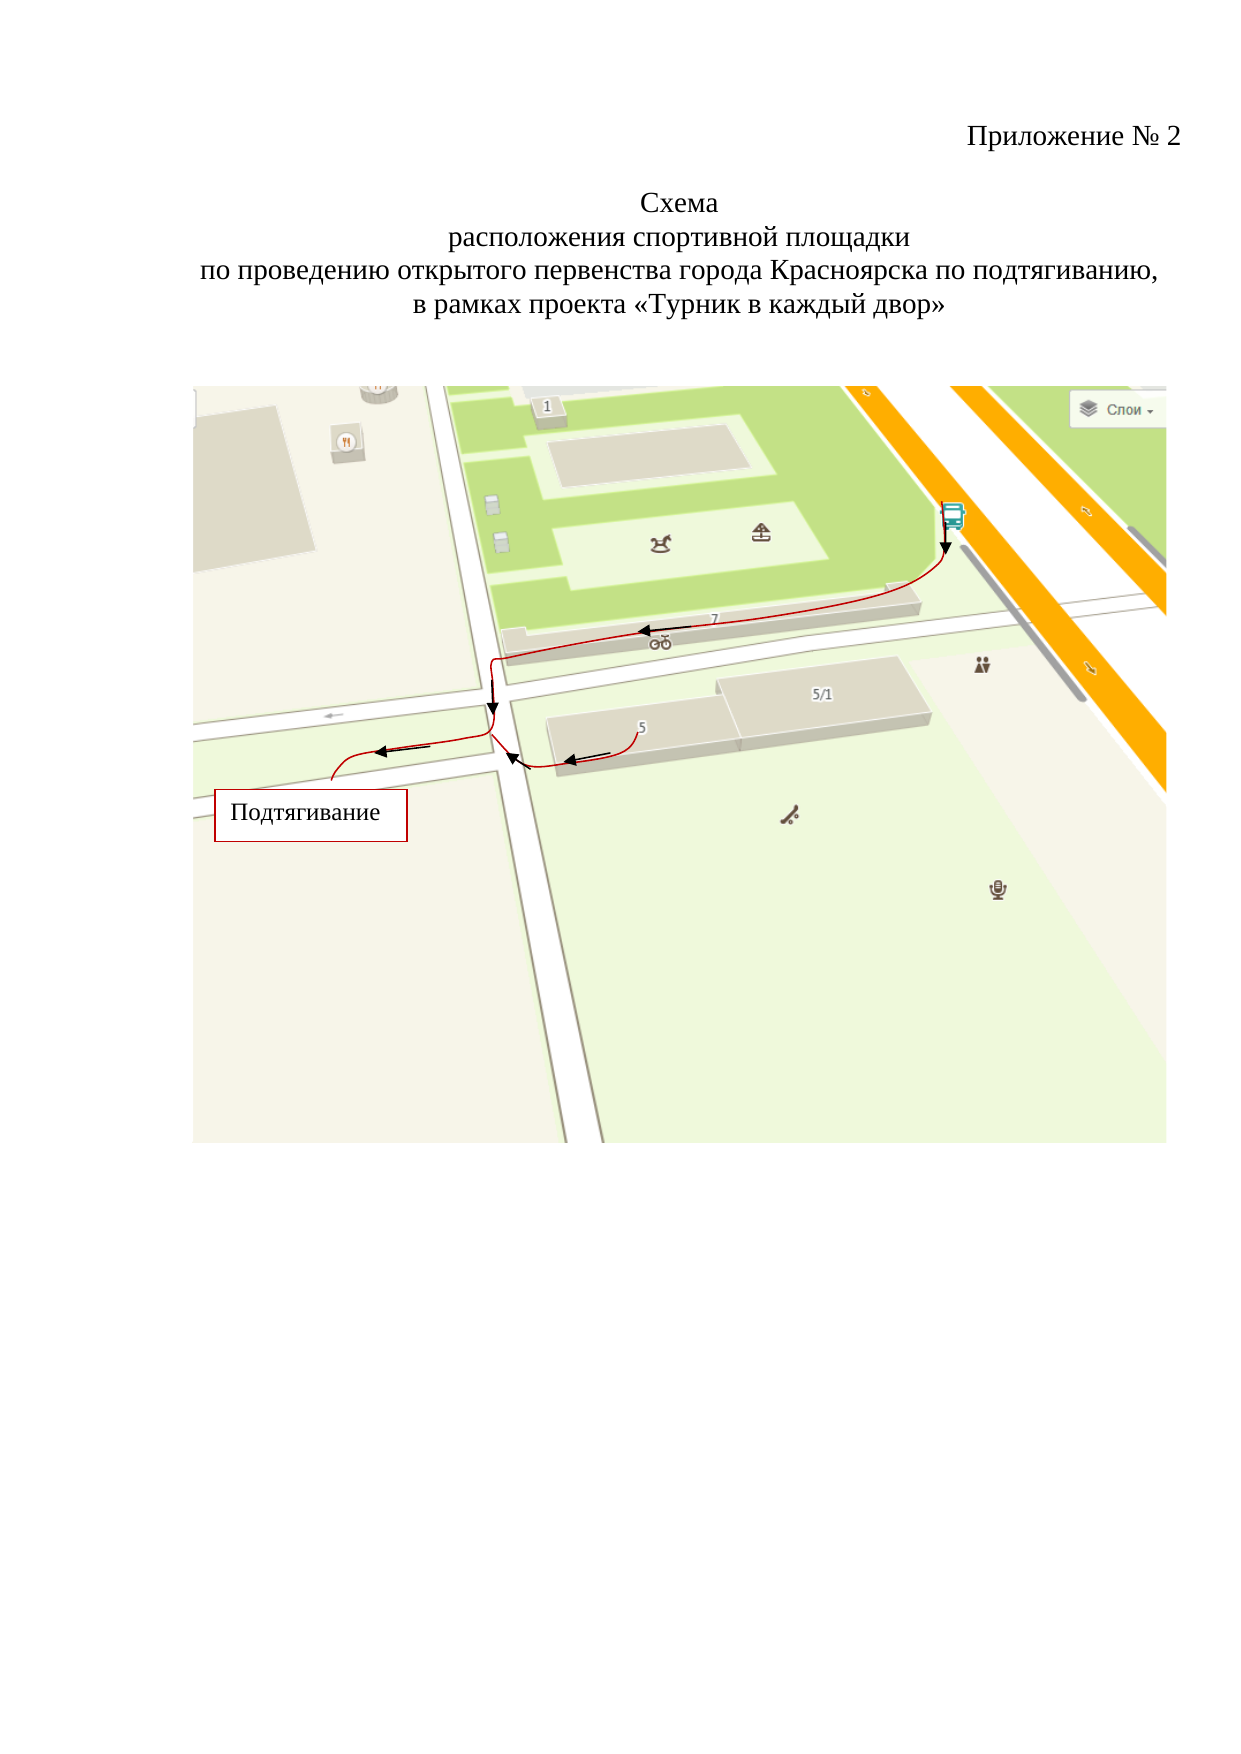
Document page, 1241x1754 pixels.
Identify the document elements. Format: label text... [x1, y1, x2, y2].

text расположения спортивной площадки [177, 219, 1181, 252]
text по проведению открытого первенства города Красноярска по подтягиванию, [177, 252, 1181, 286]
text Схема [177, 185, 1181, 219]
picture [192, 386, 1167, 1143]
text Приложение № 2 [177, 118, 1181, 152]
text в рамках проекта «Турник в каждый двор» [177, 286, 1181, 319]
